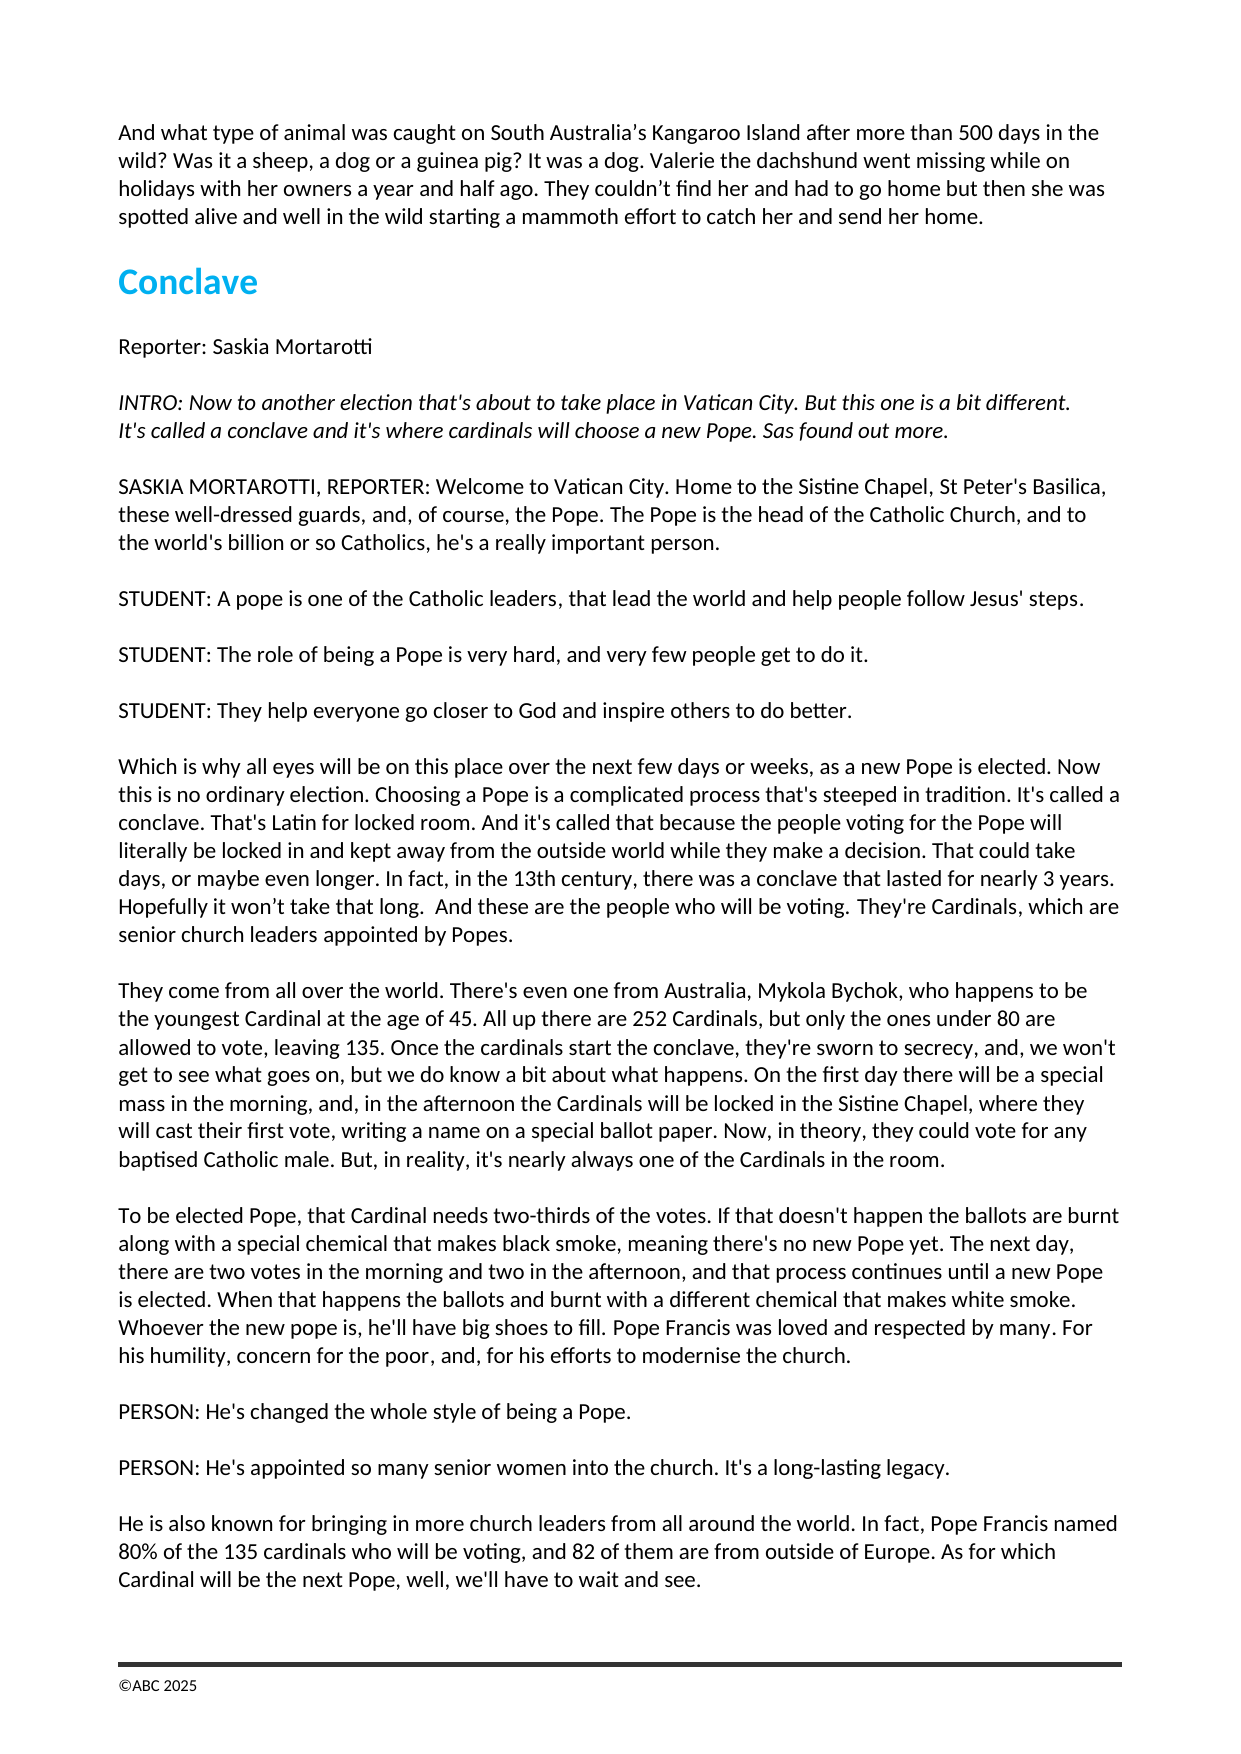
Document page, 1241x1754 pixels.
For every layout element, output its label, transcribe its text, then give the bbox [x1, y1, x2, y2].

text Reporter: Saskia Mortarotti [118, 332, 1122, 360]
text INTRO: Now to another election that's about to take place in Vatican City. But this one is a bit different. It's called a conclave and it's where cardinals will choose a new Pope. Sas found out more. [118, 388, 1122, 444]
text SASKIA MORTAROTTI, REPORTER: Welcome to Vatican City. Home to the Sistine Chapel, St Peter's Basilica, these well-dressed guards, and, of course, the Pope. The Pope is the head of the Catholic Church, and to the world's billion or so Catholics, he's a really important person. STUDENT: A pope is one of the Catholic leaders, that lead the world and help people follow Jesus' steps. STUDENT: The role of being a Pope is very hard, and very few people get to do it. STUDENT: They help everyone go closer to God and inspire others to do better. Which is why all eyes will be on this place over the next few days or weeks, as a new Pope is elected. Now this is no ordinary election. Choosing a Pope is a complicated process that's steeped in tradition. It's called a conclave. That's Latin for locked room. And it's called that because the people voting for the Pope will literally be locked in and kept away from the outside world while they make a decision. That could take days, or maybe even longer. In fact, in the 13th century, there was a conclave that lasted for nearly 3 years. Hopefully it won’t take that long. And these are the people who will be voting. They're Cardinals, which are senior church leaders appointed by Popes. [118, 472, 1122, 780]
text And what type of animal was caught on South Australia’s Kangaroo Island after more than 500 days in the wild? Was it a sheep, a dog or a guinea pig? It was a dog. Valerie the dachshund went missing while on holidays with her owners a year and half ago. They couldn’t find her and had to go home but then she was spotted alive and well in the wild starting a mammoth effort to catch her and send her home. [118, 118, 1122, 230]
subtitle Conclave [118, 258, 1122, 304]
text They come from all over the world. There's even one from Australia, Mykola Bychok, who happens to be the youngest Cardinal at the age of 45. All up there are 252 Cardinals, but only the ones under 80 are allowed to vote, leaving 135. Once the cardinals start the conclave, they're sworn to secrecy, and, we won't get to see what goes on, but we do know a bit about what happens. On the first day there will be a special mass in the morning, and, in the afternoon the Cardinals will be locked in the Sistine Chapel, where they will cast their first vote, writing a name on a special ballot paper. Now, in theory, they could vote for any baptised Catholic male. But, in reality, it's nearly always one of the Cardinals in the room. [118, 977, 1122, 1173]
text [118, 1201, 1122, 1621]
text SASKIA MORTAROTTI, REPORTER: Welcome to Vatican City. Home to the Sistine Chapel, St Peter's Basilica, these well-dressed guards, and, of course, the Pope. The Pope is the head of the Catholic Church, and to the world's billion or so Catholics, he's a really important person. STUDENT: A pope is one of the Catholic leaders, that lead the world and help people follow Jesus' steps. STUDENT: The role of being a Pope is very hard, and very few people get to do it. STUDENT: They help everyone go closer to God and inspire others to do better. Which is why all eyes will be on this place over the next few days or weeks, as a new Pope is elected. Now this is no ordinary election. Choosing a Pope is a complicated process that's steeped in tradition. It's called a conclave. That's Latin for locked room. And it's called that because the people voting for the Pope will literally be locked in and kept away from the outside world while they make a decision. That could take days, or maybe even longer. In fact, in the 13th century, there was a conclave that lasted for nearly 3 years. Hopefully it won’t take that long. And these are the people who will be voting. They're Cardinals, which are senior church leaders appointed by Popes. [118, 808, 1122, 948]
